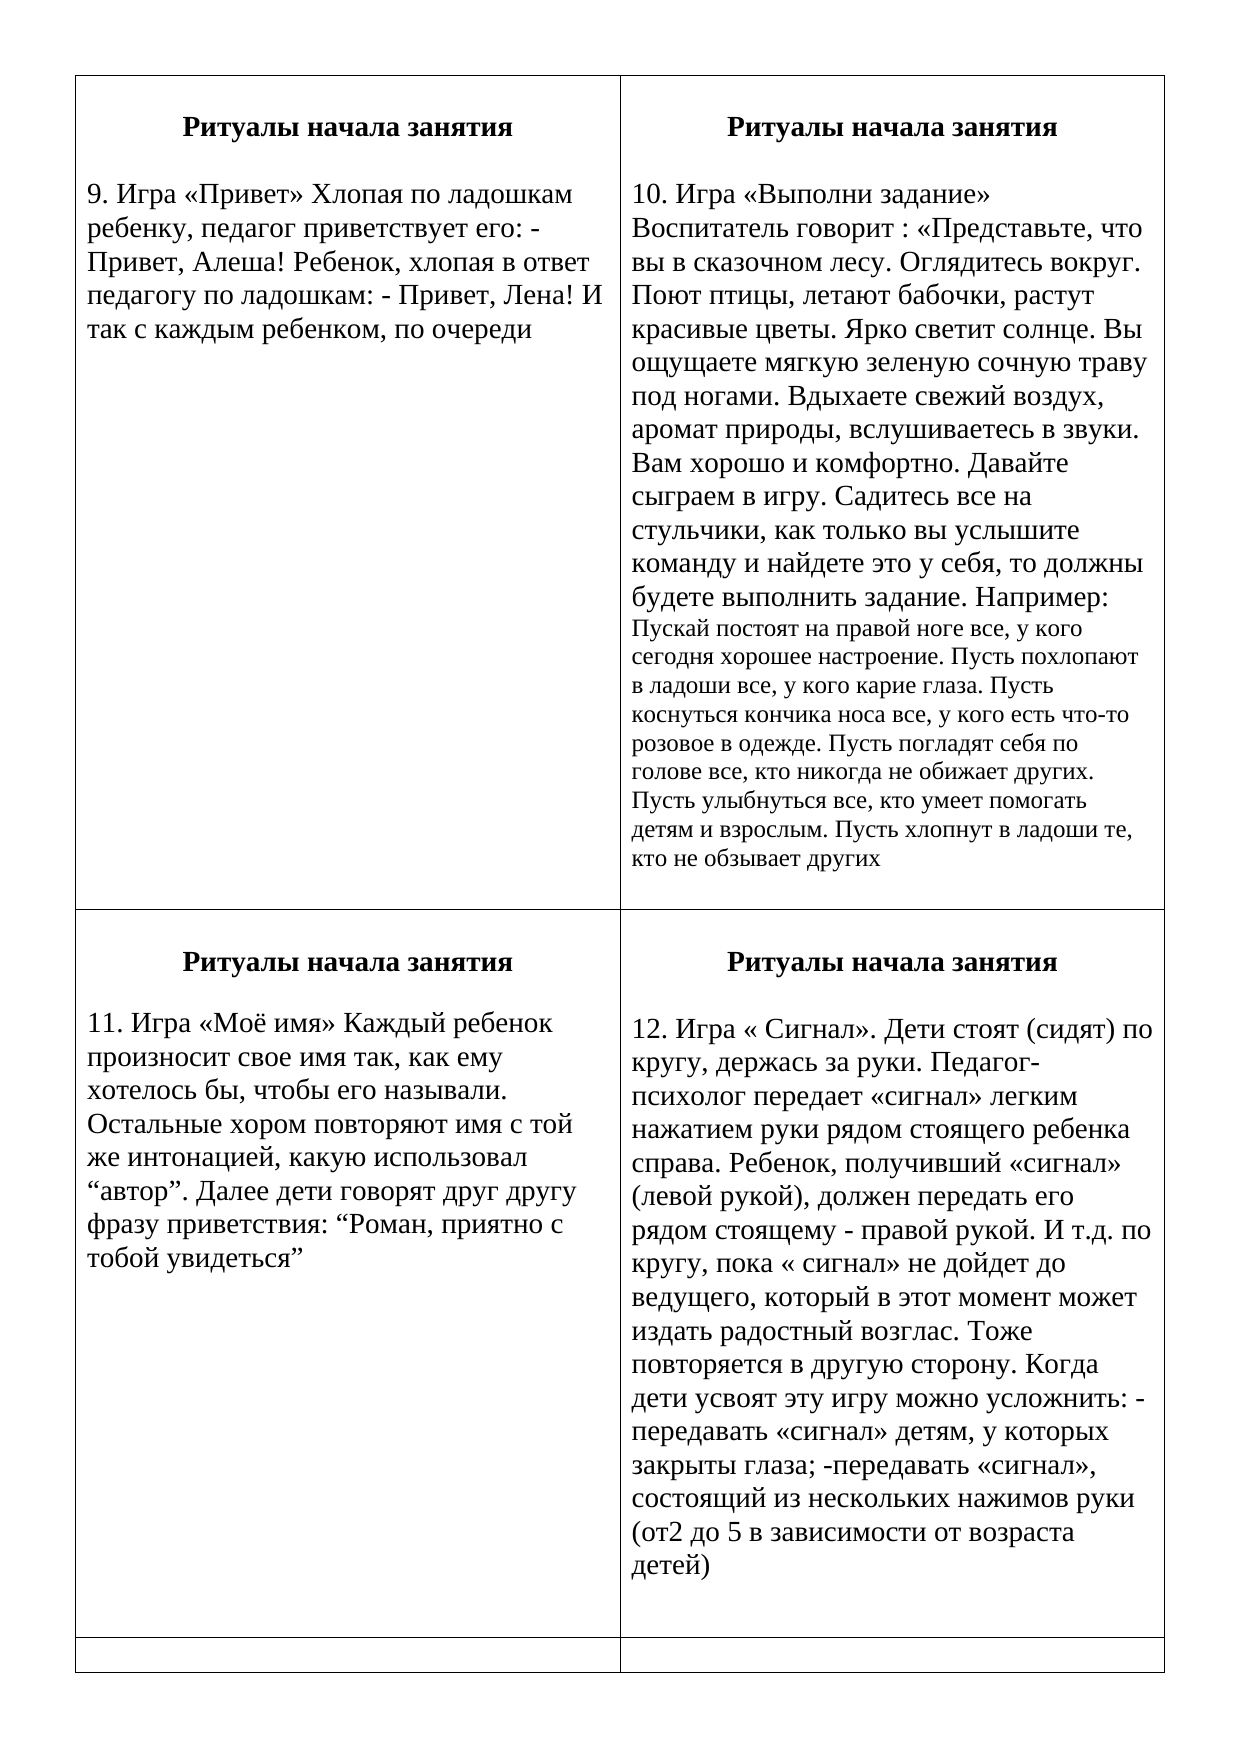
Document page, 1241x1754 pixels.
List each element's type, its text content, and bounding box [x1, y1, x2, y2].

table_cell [76, 1638, 620, 1672]
table_cell Ритуалы начала занятия 10. Игра «Выполни задание» Воспитатель говорит : «Представьте, что вы в сказочном лесу. Оглядитесь вокруг. Поют птицы, летают бабочки, растут красивые цветы. Ярко светит солнце. Вы ощущаете мягкую зеленую сочную траву под ногами. Вдыхаете свежий воздух, аромат природы, вслушиваетесь в звуки. Вам хорошо и комфортно. Давайте сыграем в игру. Садитесь все на стульчики, как только вы услышите команду и найдете это у себя, то должны будете выполнить задание. Например: Пускай постоят на правой ноге все, у кого сегодня хорошее настроение. Пусть похлопают в ладоши все, у кого карие глаза. Пусть коснуться кончика носа все, у кого есть что-то розовое в одежде. Пусть погладят себя по голове все, кто никогда не обижает других. Пусть улыбнуться все, кто умеет помогать детям и взрослым. Пусть хлопнут в ладоши те, кто не обзывает других [621, 76, 1164, 909]
table_cell Ритуалы начала занятия 12. Игра « Сигнал». Дети стоят (сидят) по кругу, держась за руки. Педагог- психолог передает «сигнал» легким нажатием руки рядом стоящего ребенка справа. Ребенок, получивший «сигнал» (левой рукой), должен передать его рядом стоящему - правой рукой. И т.д. по кругу, пока « сигнал» не дойдет до ведущего, который в этот момент может издать радостный возглас. Тоже повторяется в другую сторону. Когда дети усвоят эту игру можно усложнить: - передавать «сигнал» детям, у которых закрыты глаза; -передавать «сигнал», состоящий из нескольких нажимов руки (от2 до 5 в зависимости от возраста детей) [621, 910, 1164, 1637]
table_cell Ритуалы начала занятия 9. Игра «Привет» Хлопая по ладошкам ребенку, педагог приветствует его: - Привет, Алеша! Ребенок, хлопая в ответ педагогу по ладошкам: - Привет, Лена! И так с каждым ребенком, по очереди [76, 76, 620, 909]
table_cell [621, 1638, 1164, 1672]
table_cell Ритуалы начала занятия 11. Игра «Моё имя» Каждый ребенок произносит свое имя так, как ему хотелось бы, чтобы его называли. Остальные хором повторяют имя с той же интонацией, какую использовал “автор”. Далее дети говорят друг другу фразу приветствия: “Роман, приятно с тобой увидеться” [76, 910, 620, 1637]
